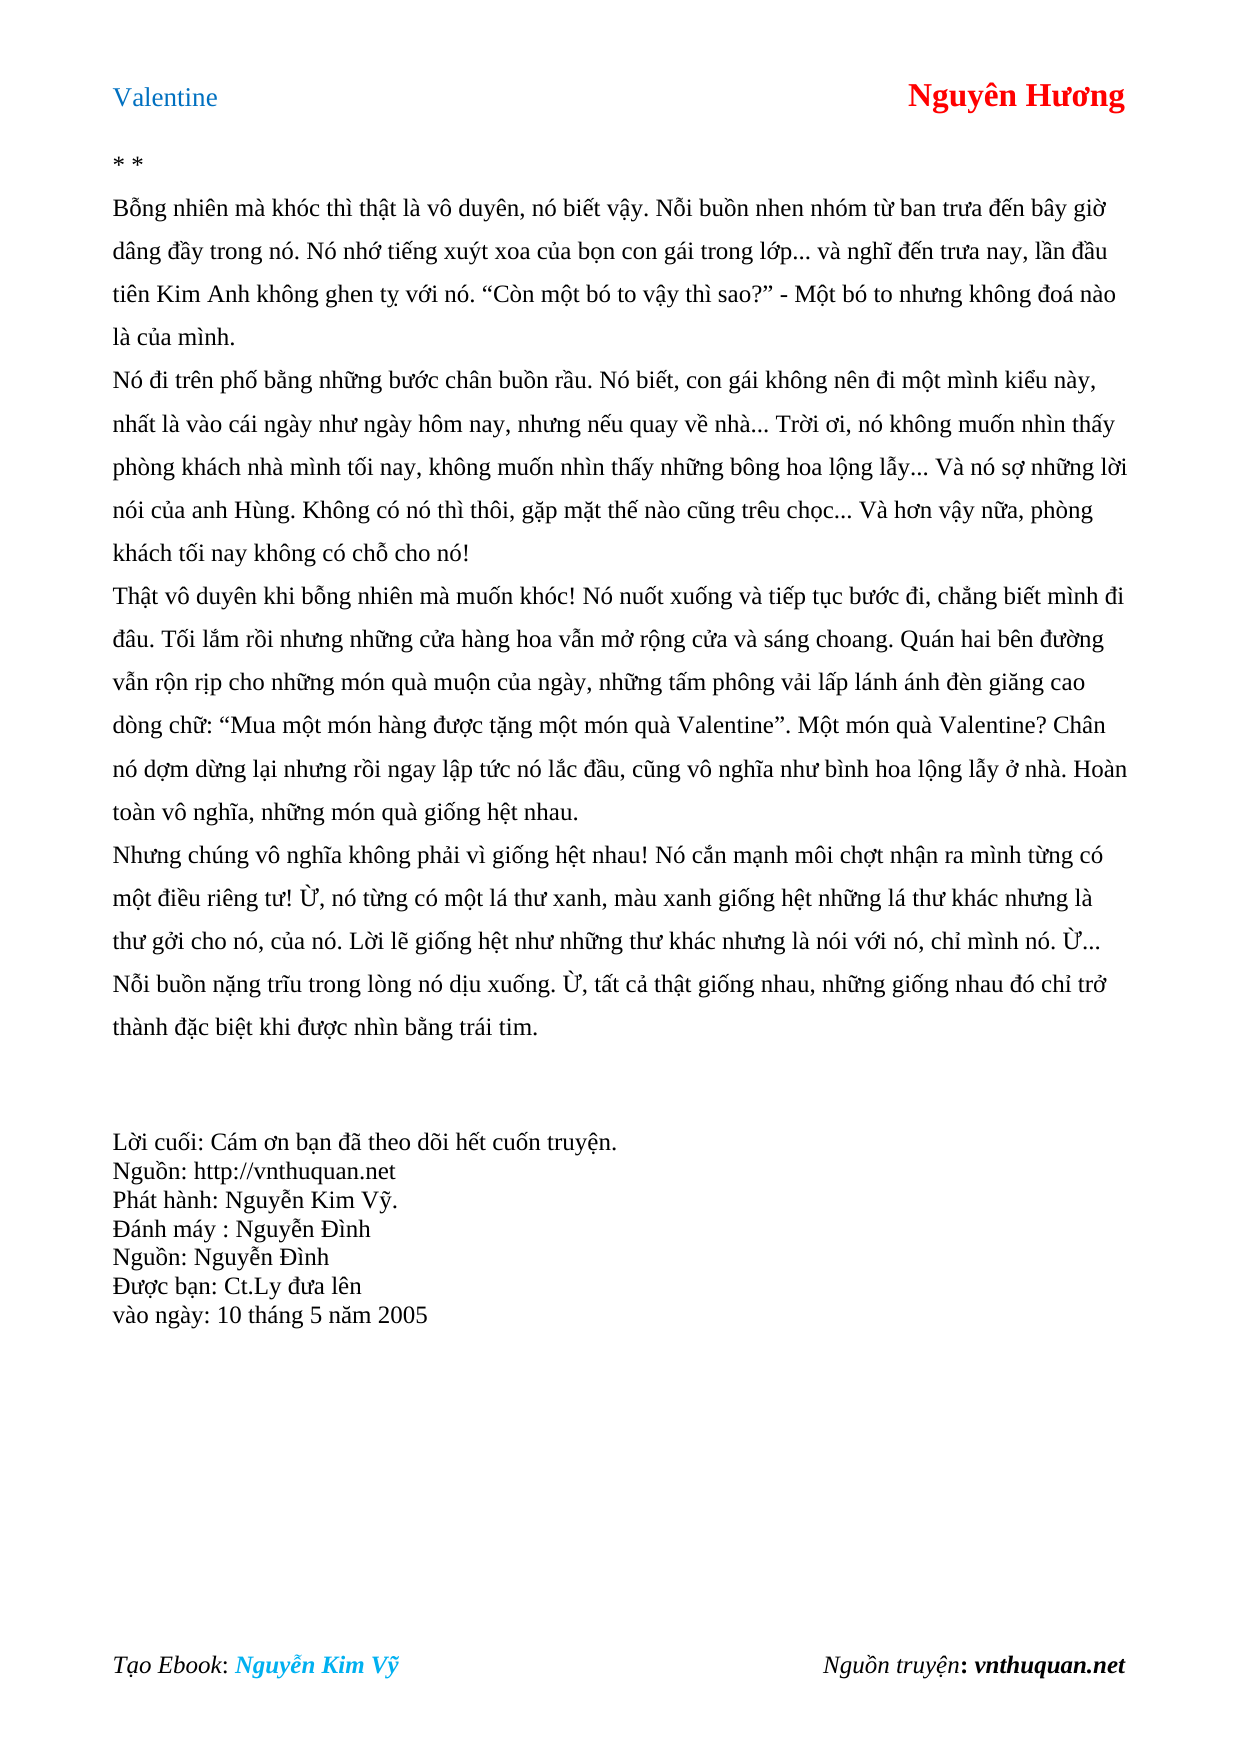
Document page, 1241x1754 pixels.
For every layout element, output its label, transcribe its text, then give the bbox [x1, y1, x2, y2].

text Lời cuối: Cám ơn bạn đã theo dõi hết cuốn truyện. Nguồn: http://vnthuquan.net Phát hành: Nguyễn Kim Vỹ. Đánh máy : Nguyễn Đình Nguồn: Nguyễn Đình Được bạn: Ct.Ly đưa lên vào ngày: 10 tháng 5 năm 2005 [112, 1099, 1128, 1329]
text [112, 150, 1128, 1084]
